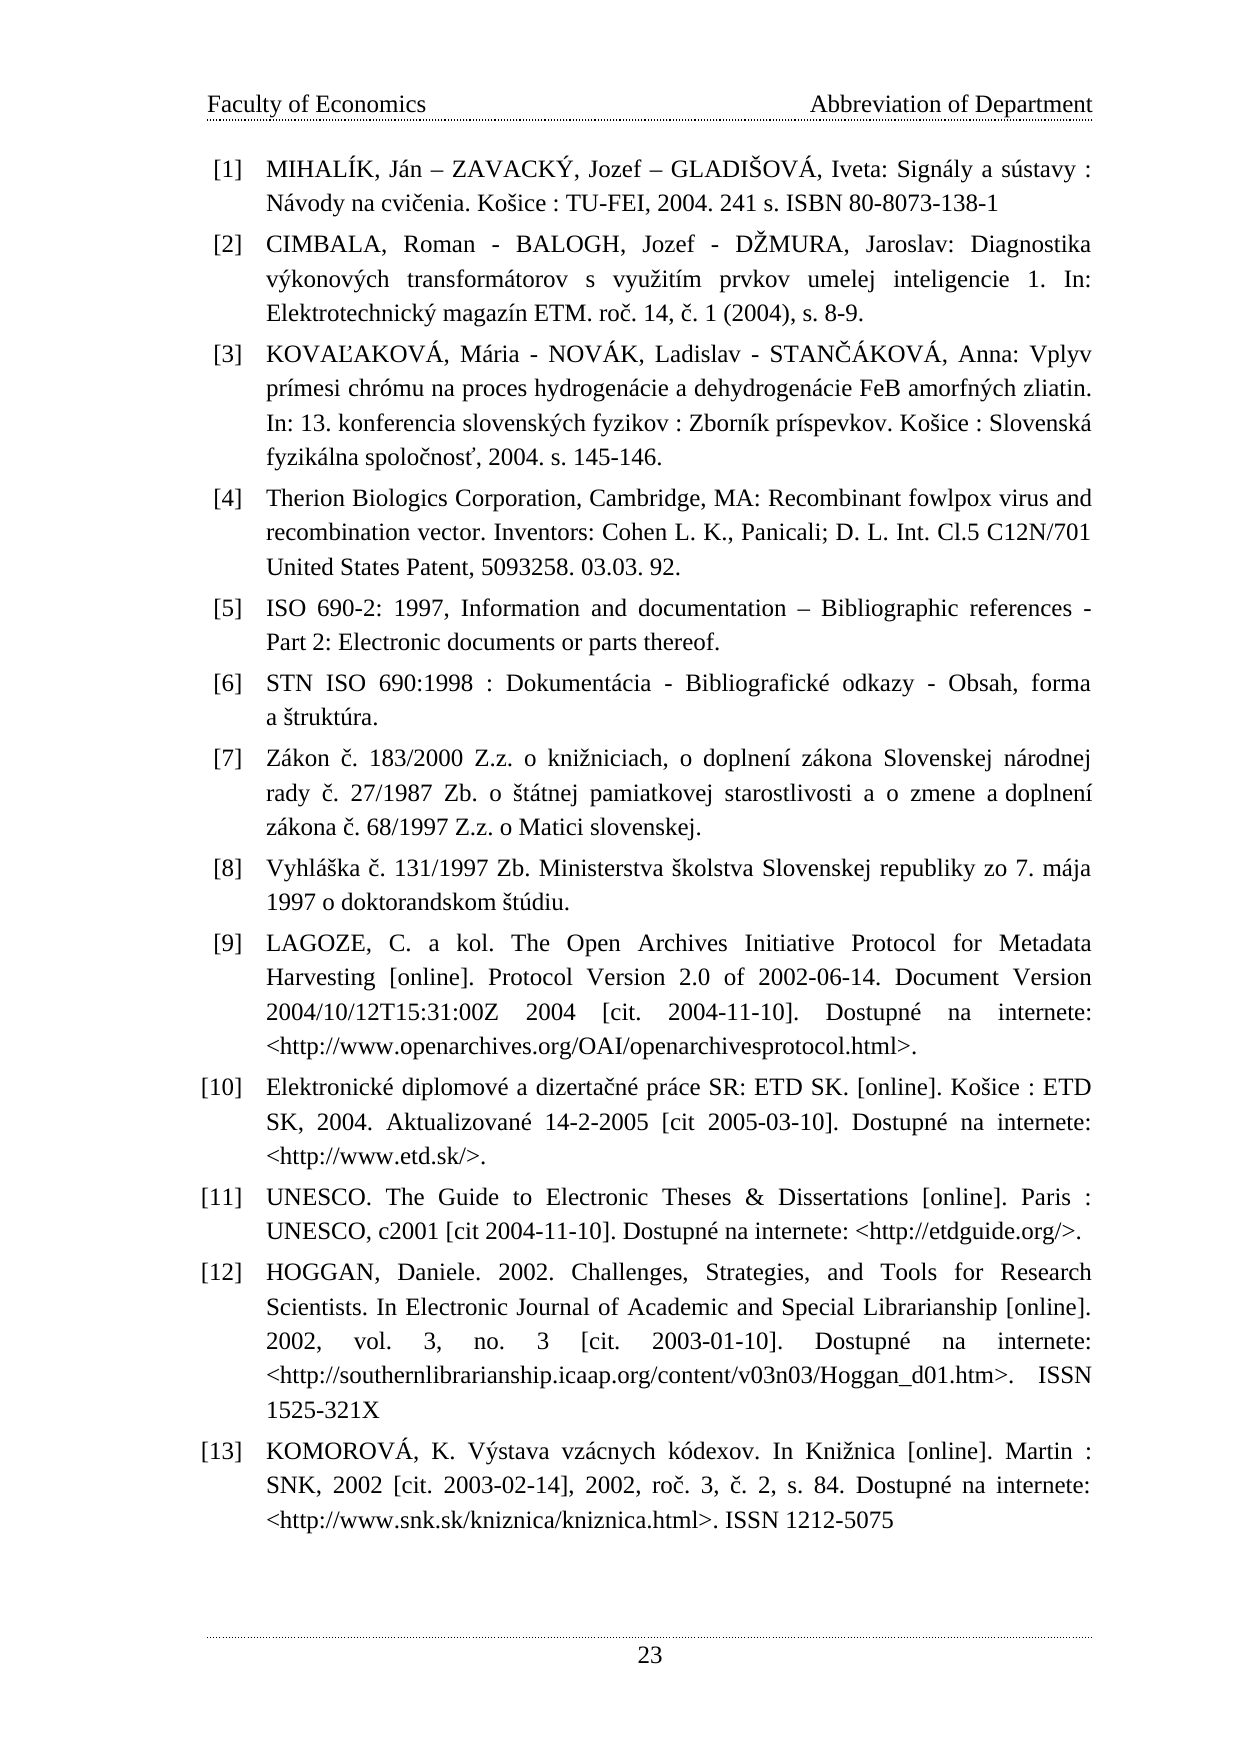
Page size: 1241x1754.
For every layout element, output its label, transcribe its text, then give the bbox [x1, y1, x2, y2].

text STN ISO 690:1998 : Dokumentácia - Bibliografické odkazy - Obsah, forma a štruktúra. [242, 668, 1092, 731]
list MIHALÍK, Ján – ZAVACKÝ, Jozef – GLADIŠOVÁ, Iveta: Signály a sústavy : Návody na cvičenia. Košice : TU-FEI, 2004. 241 s. ISBN 80-8073-138-1 [242, 154, 1092, 217]
text Elektronické diplomové a dizertačné práce SR: ETD SK. [online]. Košice : ETD SK, 2004. Aktualizované 14-2-2005 [cit 2005-03-10]. Dostupné na internete: <http://www.etd.sk/>. [242, 1072, 1092, 1170]
text CIMBALA, Roman - BALOGH, Jozef - DŽMURA, Jaroslav: Diagnostika výkonových transformátorov s využitím prvkov umelej inteligencie 1. In: Elektrotechnický magazín ETM. roč. 14, č. 1 (2004), s. 8-9. [242, 229, 1092, 327]
text Zákon č. 183/2000 Z.z. o knižniciach, o doplnení zákona Slovenskej národnej rady č. 27/1987 Zb. o štátnej pamiatkovej starostlivosti a o zmene a doplnení zákona č. 68/1997 Z.z. o Matici slovenskej. [242, 743, 1092, 841]
text Vyhláška č. 131/1997 Zb. Ministerstva školstva Slovenskej republiky zo 7. mája 1997 o doktorandskom štúdiu. [242, 853, 1092, 916]
text HOGGAN, Daniele. 2002. Challenges, Strategies, and Tools for Research Scientists. In Electronic Journal of Academic and Special Librarianship [online]. 2002, vol. 3, no. 3 [cit. 2003-01-10]. Dostupné na internete: <http://southernlibrarianship.icaap.org/content/v03n03/Hoggan_d01.htm>. ISSN 1525-321X [242, 1257, 1092, 1424]
text ISO 690-2: 1997, Information and documentation – Bibliographic references - Part 2: Electronic documents or parts thereof. [242, 593, 1092, 656]
text LAGOZE, C. a kol. The Open Archives Initiative Protocol for Metadata Harvesting [online]. Protocol Version 2.0 of 2002-06-14. Document Version 2004/10/12T15:31:00Z 2004 [cit. 2004-11-10]. Dostupné na internete: <http://www.openarchives.org/OAI/openarchivesprotocol.html>. [242, 928, 1092, 1060]
text UNESCO. The Guide to Electronic Theses & Dissertations [online]. Paris : UNESCO, c2001 [cit 2004-11-10]. Dostupné na internete: <http://etdguide.org/>. [242, 1182, 1092, 1245]
text KOVAĽAKOVÁ, Mária - NOVÁK, Ladislav - STANČÁKOVÁ, Anna: Vplyv prímesi chrómu na proces hydrogenácie a dehydrogenácie FeB amorfných zliatin. In: 13. konferencia slovenských fyzikov : Zborník príspevkov. Košice : Slovenská fyzikálna spoločnosť, 2004. s. 145-146. [242, 339, 1092, 471]
text Therion Biologics Corporation, Cambridge, MA: Recombinant fowlpox virus and recombination vector. Inventors: Cohen L. K., Panicali; D. L. Int. Cl.5 C12N/701 United States Patent, 5093258. 03.03. 92. [242, 483, 1092, 581]
text KOMOROVÁ, K. Výstava vzácnych kódexov. In Knižnica [online]. Martin : SNK, 2002 [cit. 2003-02-14], 2002, roč. 3, č. 2, s. 84. Dostupné na internete: <http://www.snk.sk/kniznica/kniznica.html>. ISSN 1212-5075 [242, 1436, 1092, 1533]
